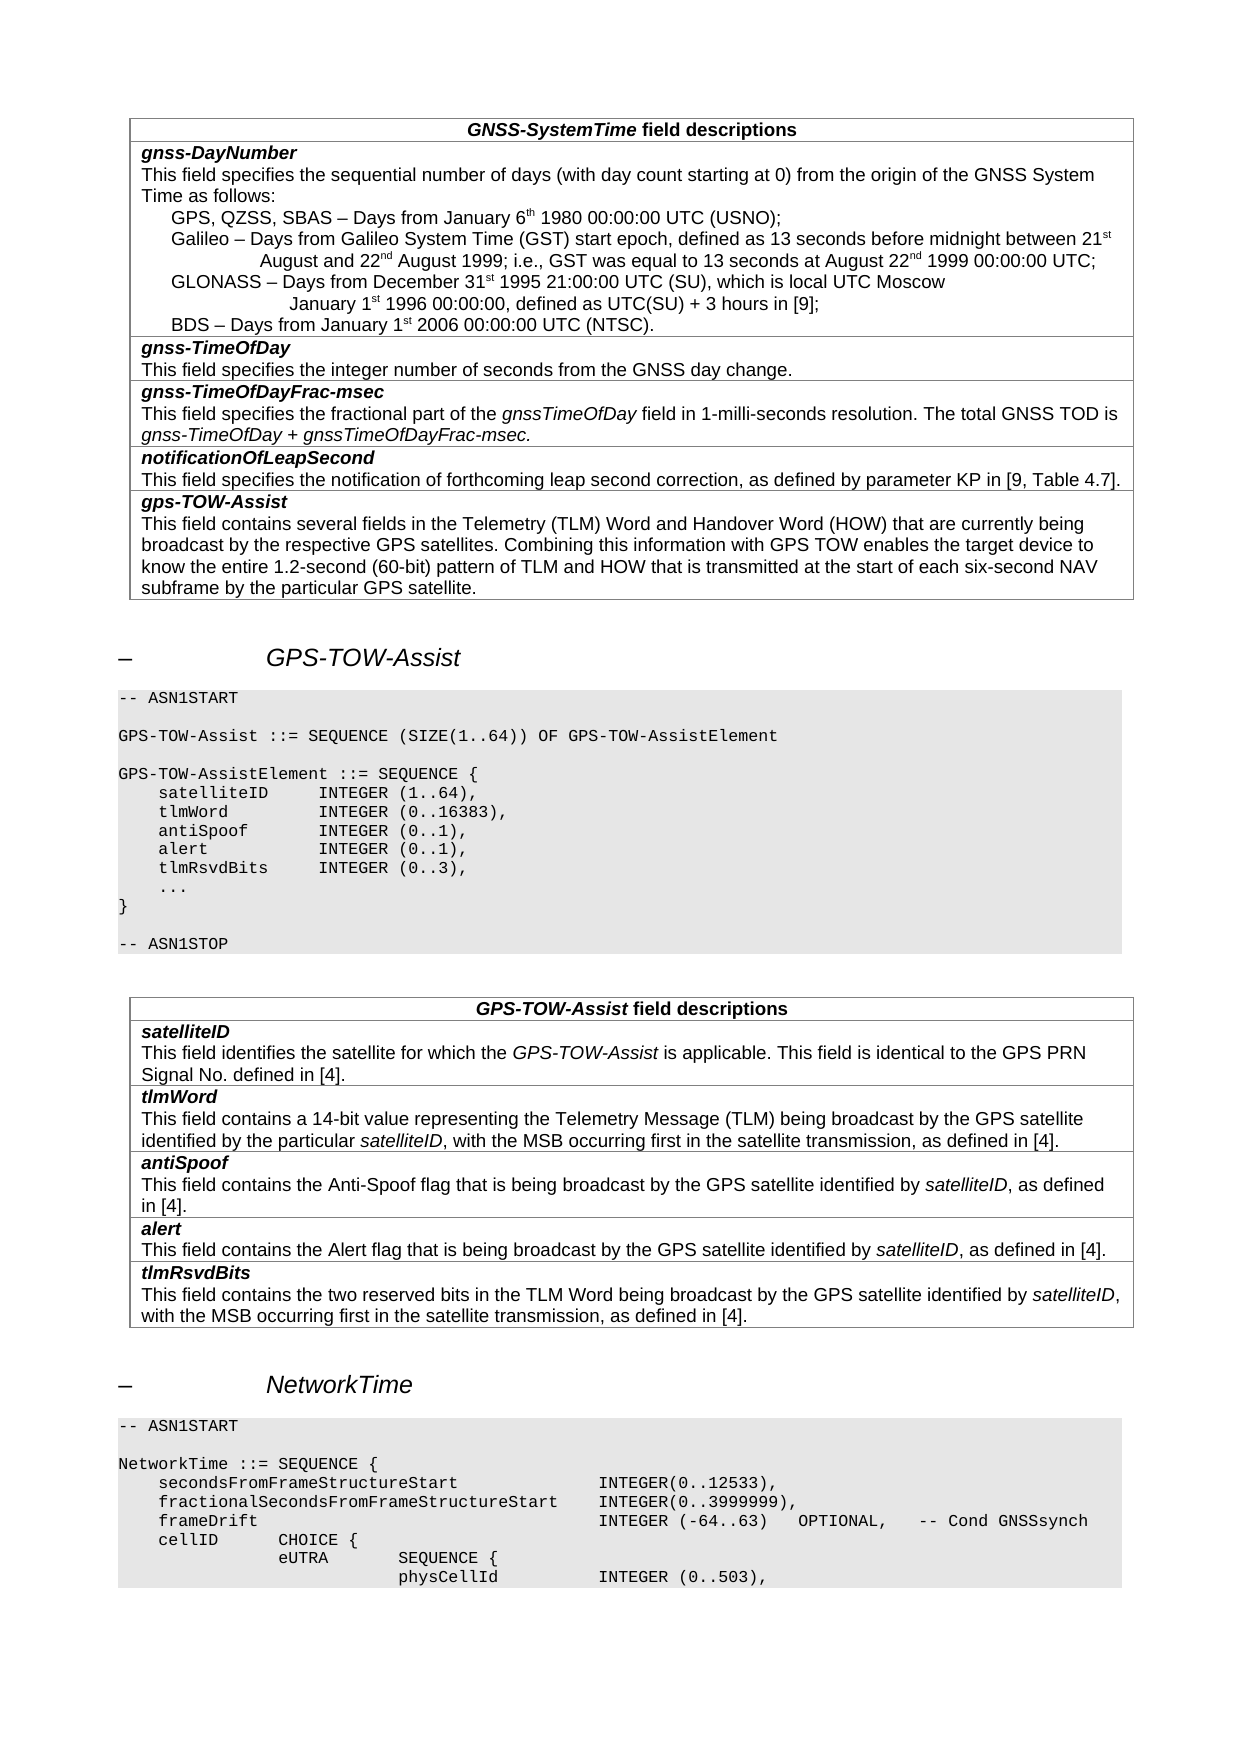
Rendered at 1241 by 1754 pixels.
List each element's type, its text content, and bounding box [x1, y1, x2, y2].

text -- ASN1START [118, 690, 1122, 709]
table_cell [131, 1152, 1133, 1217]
text cellID CHOICE { [118, 1531, 1122, 1550]
text secondsFromFrameStructureStart INTEGER(0..12533), [118, 1474, 1122, 1493]
subtitle – NetworkTime [118, 1370, 1122, 1399]
text physCellId INTEGER (0..503), [118, 1569, 1122, 1588]
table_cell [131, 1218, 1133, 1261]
text tlmRsvdBits INTEGER (0..3), [118, 860, 1122, 879]
subtitle – GPS-TOW-Assist [118, 643, 1122, 671]
text NetworkTime ::= SEQUENCE { [118, 1456, 1122, 1474]
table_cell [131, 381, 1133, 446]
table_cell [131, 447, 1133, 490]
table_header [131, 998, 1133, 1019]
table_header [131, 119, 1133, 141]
text eUTRA SEQUENCE { [118, 1550, 1122, 1569]
text ... [118, 879, 1122, 897]
text frameDrift INTEGER (-64..63) OPTIONAL, -- Cond GNSSsynch [118, 1512, 1122, 1531]
text -- ASN1STOP [118, 935, 1122, 954]
text GPS-TOW-AssistElement ::= SEQUENCE { [118, 766, 1122, 784]
text tlmWord INTEGER (0..16383), [118, 803, 1122, 822]
text alert INTEGER (0..1), [118, 841, 1122, 860]
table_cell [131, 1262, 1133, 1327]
text -- ASN1START [118, 1418, 1122, 1437]
text fractionalSecondsFromFrameStructureStart INTEGER(0..3999999), [118, 1493, 1122, 1512]
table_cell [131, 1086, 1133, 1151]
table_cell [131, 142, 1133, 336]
text satelliteID INTEGER (1..64), [118, 784, 1122, 803]
text GPS-TOW-Assist ::= SEQUENCE (SIZE(1..64)) OF GPS-TOW-AssistElement [118, 728, 1122, 747]
text antiSpoof INTEGER (0..1), [118, 822, 1122, 841]
text } [118, 897, 1122, 916]
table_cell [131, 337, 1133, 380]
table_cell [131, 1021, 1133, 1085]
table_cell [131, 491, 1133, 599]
